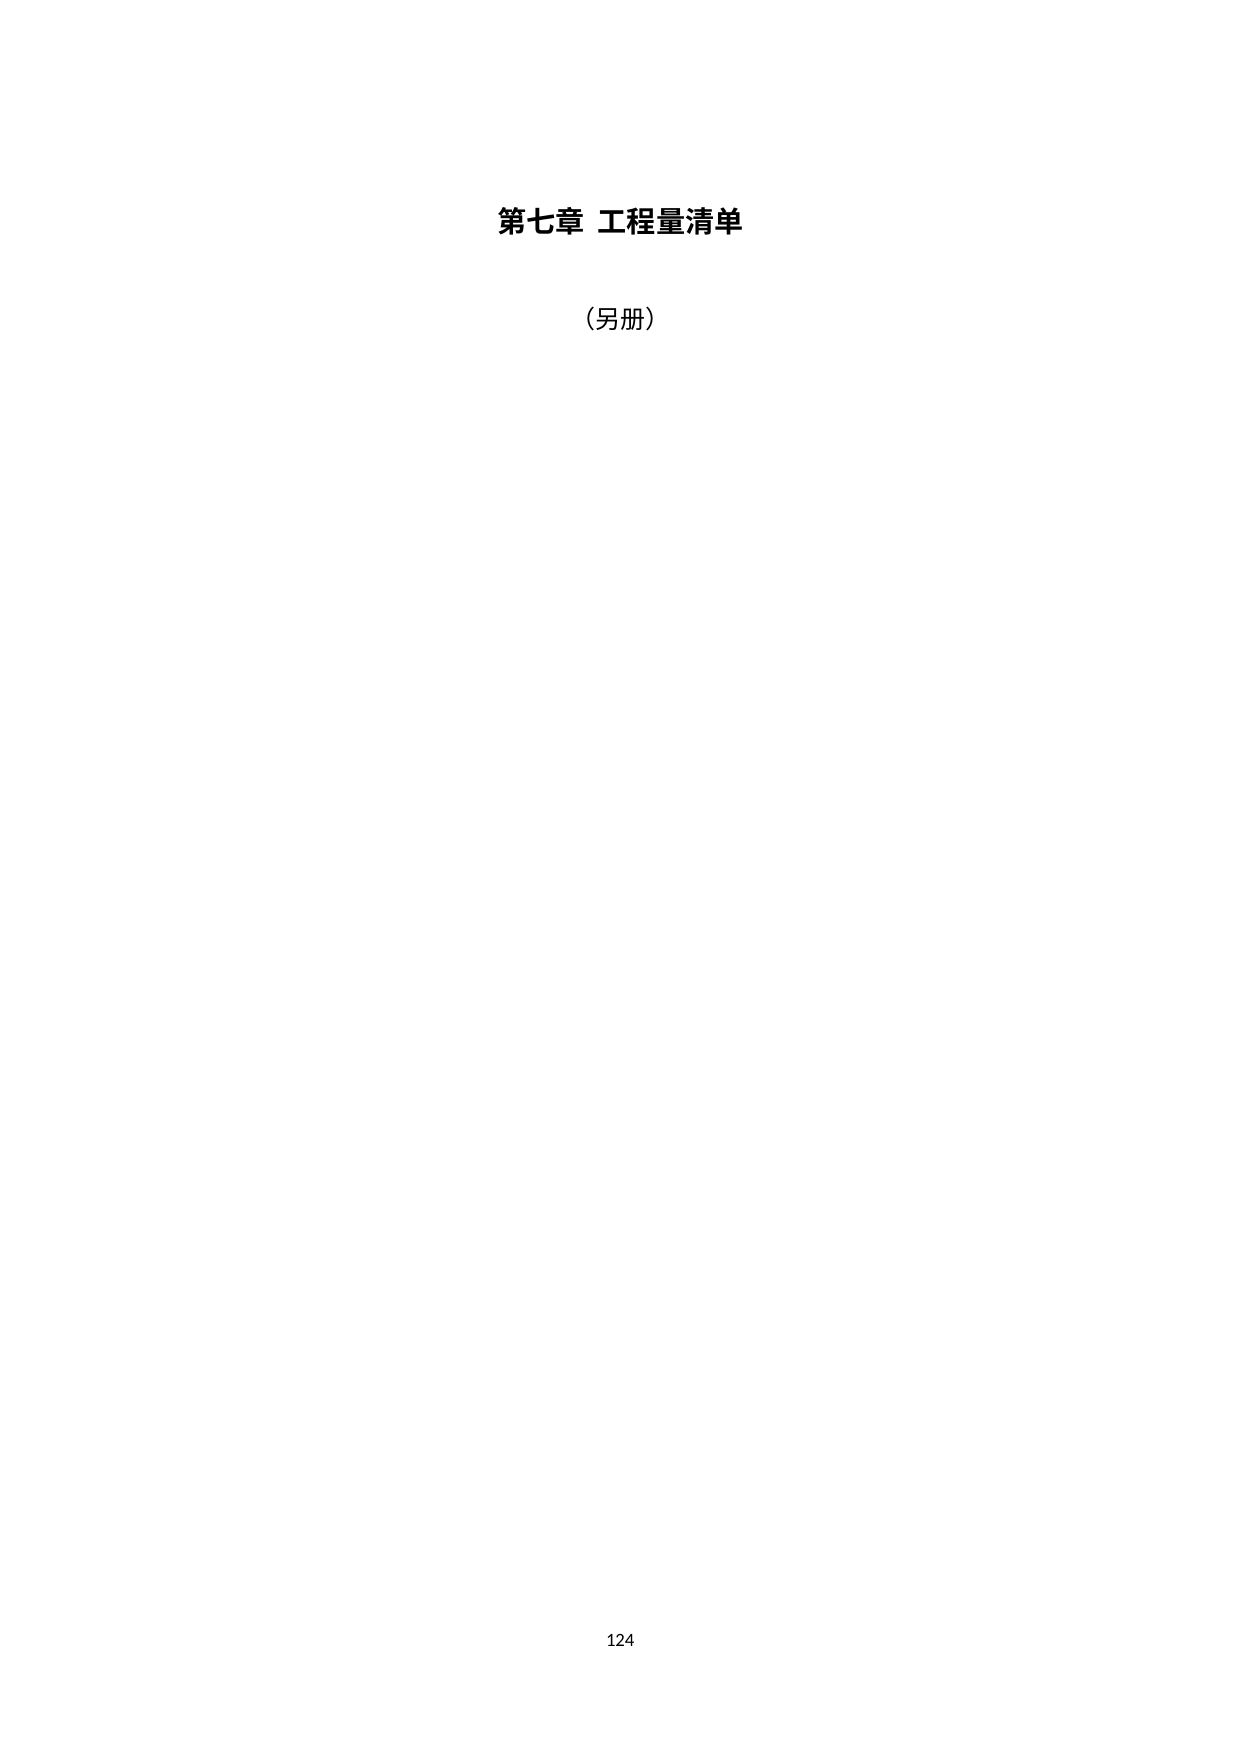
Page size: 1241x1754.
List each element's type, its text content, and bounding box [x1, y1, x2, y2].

subtitle 第七章 工程量清单 [187, 187, 1053, 252]
text （另册） [187, 286, 1053, 351]
